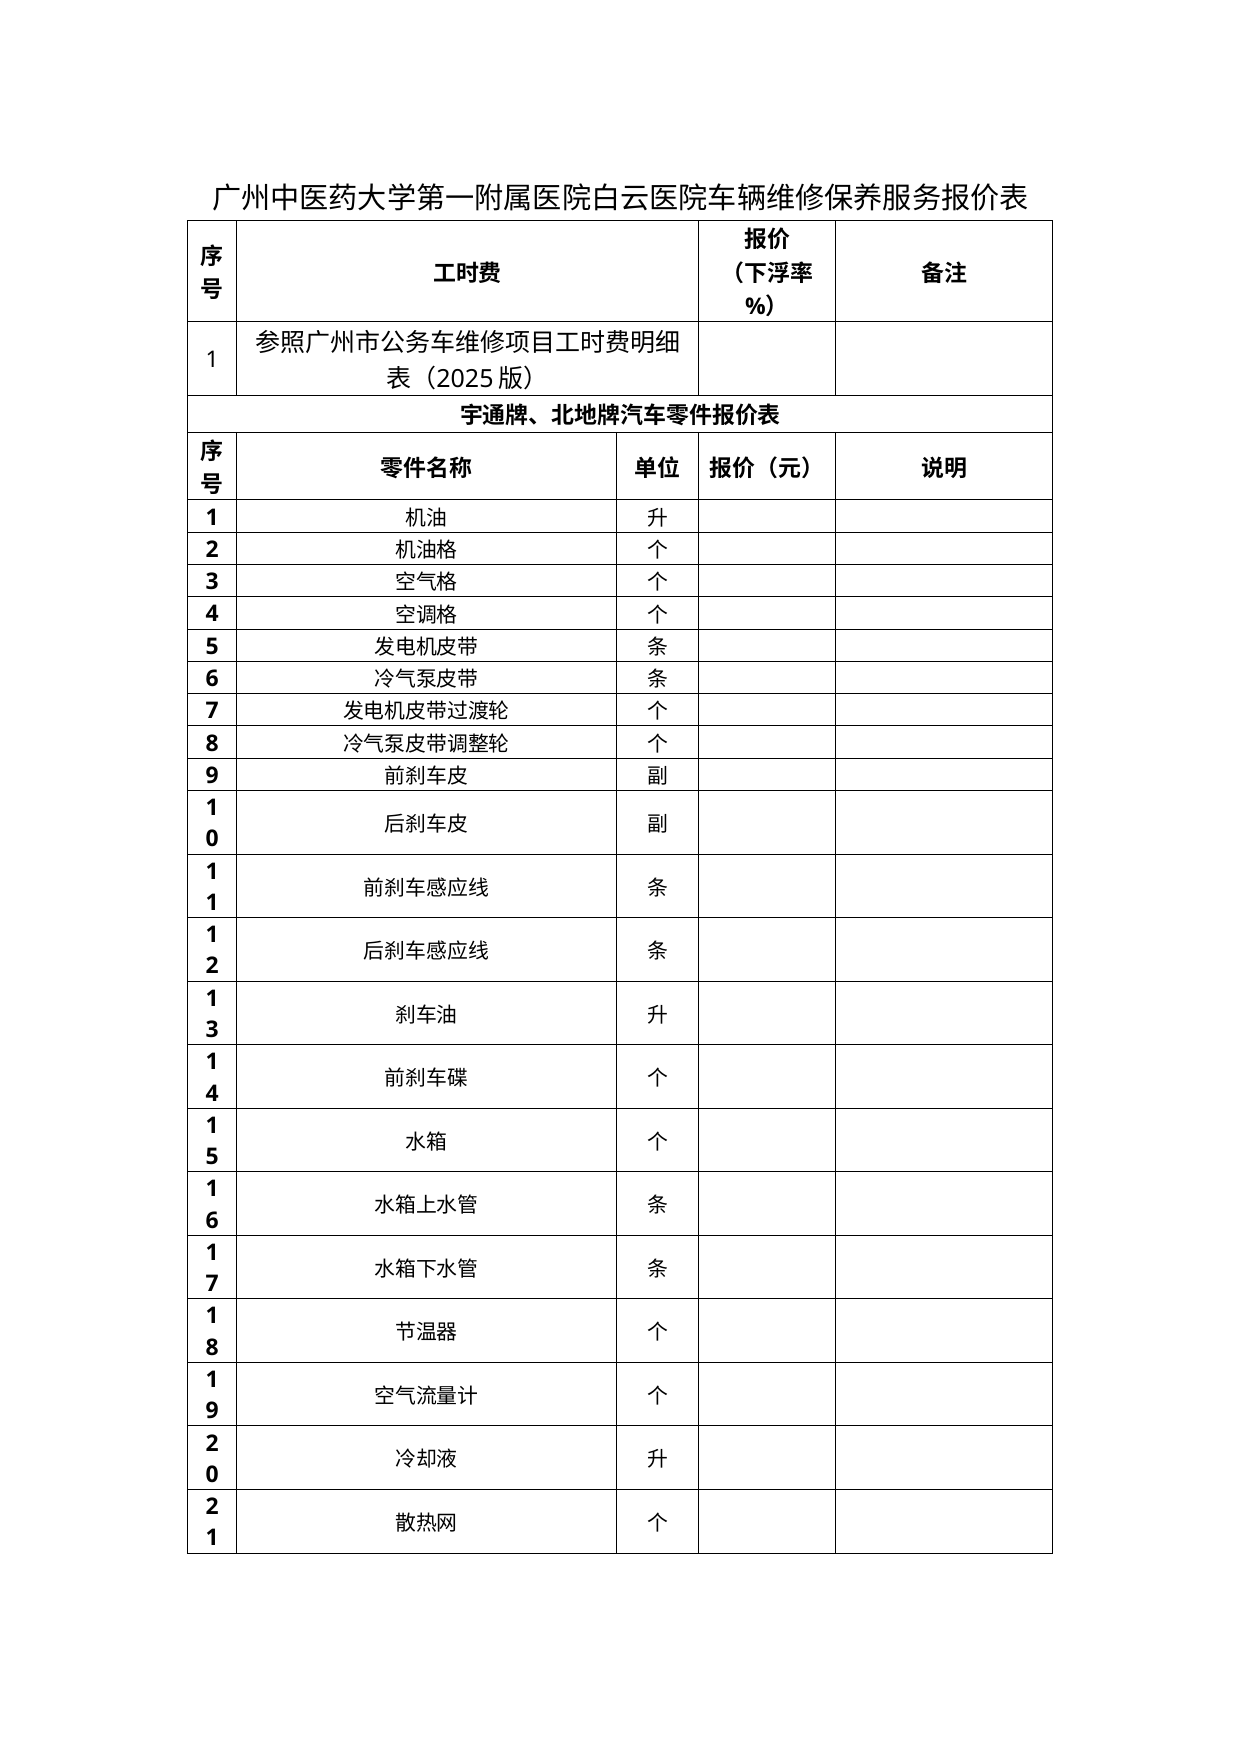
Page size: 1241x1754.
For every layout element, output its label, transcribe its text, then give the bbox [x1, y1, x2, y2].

table_cell [836, 1363, 1052, 1425]
table_cell [699, 630, 835, 661]
table_cell 升 [617, 1426, 698, 1489]
table_cell [699, 1363, 835, 1425]
table_cell [836, 533, 1052, 564]
table_cell 15 [188, 1109, 236, 1171]
table_cell [699, 322, 835, 395]
table_cell 前刹车碟 [237, 1045, 616, 1108]
table_cell [699, 1490, 835, 1552]
table_cell [836, 565, 1052, 596]
table_cell [699, 597, 835, 628]
table_cell 报价（元） [699, 433, 835, 499]
table_cell 刹车油 [237, 982, 616, 1044]
table_cell 12 [188, 918, 236, 981]
table_cell [836, 694, 1052, 725]
table_cell 17 [188, 1236, 236, 1298]
table_cell [699, 662, 835, 693]
table_cell 参照广州市公务车维修项目工时费明细表（2025版） [237, 322, 698, 395]
table_cell 机油格 [237, 533, 616, 564]
table_cell 1 [188, 500, 236, 532]
table_cell 水箱上水管 [237, 1172, 616, 1235]
table_cell [836, 662, 1052, 693]
table_cell [699, 982, 835, 1044]
table_cell [836, 759, 1052, 790]
text 广州中医药大学第一附属医院白云医院车辆维修保养服务报价表 [187, 162, 1053, 220]
table_header 备注 [836, 221, 1052, 321]
table_cell 9 [188, 759, 236, 790]
table_header 工时费 [237, 221, 698, 321]
table_cell 20 [188, 1426, 236, 1489]
table_cell 副 [617, 791, 698, 853]
table_cell 2 [188, 533, 236, 564]
table_cell 冷气泵皮带 [237, 662, 616, 693]
table_cell [836, 1490, 1052, 1552]
table_cell [836, 1236, 1052, 1298]
table_cell 后刹车感应线 [237, 918, 616, 981]
table_cell [836, 982, 1052, 1044]
table_cell 水箱 [237, 1109, 616, 1171]
table_cell 1 [188, 322, 236, 395]
table_cell [699, 694, 835, 725]
table_cell [836, 500, 1052, 532]
table_cell 条 [617, 918, 698, 981]
table_cell [699, 1172, 835, 1235]
table_cell [836, 1299, 1052, 1362]
table_cell 16 [188, 1172, 236, 1235]
table_cell 个 [617, 1045, 698, 1108]
table_cell 19 [188, 1363, 236, 1425]
table_cell [699, 726, 835, 758]
table_cell 发电机皮带过渡轮 [237, 694, 616, 725]
table_cell 升 [617, 500, 698, 532]
table_cell 3 [188, 565, 236, 596]
table_cell 宇通牌、北地牌汽车零件报价表 [188, 396, 1052, 432]
table_cell 个 [617, 597, 698, 628]
table_cell 5 [188, 630, 236, 661]
table_cell [699, 791, 835, 853]
table_cell [699, 1426, 835, 1489]
table_cell [699, 565, 835, 596]
table_cell 空气格 [237, 565, 616, 596]
table_cell 个 [617, 1299, 698, 1362]
table_cell 8 [188, 726, 236, 758]
table_cell 说明 [836, 433, 1052, 499]
table_cell 发电机皮带 [237, 630, 616, 661]
table_cell 个 [617, 1490, 698, 1552]
table_cell 散热网 [237, 1490, 616, 1552]
table_cell 18 [188, 1299, 236, 1362]
table_cell [699, 1109, 835, 1171]
table_cell 个 [617, 533, 698, 564]
table_cell [836, 791, 1052, 853]
table_cell 单位 [617, 433, 698, 499]
table_cell 空调格 [237, 597, 616, 628]
table_cell [836, 726, 1052, 758]
table_cell [836, 630, 1052, 661]
table_cell 个 [617, 1109, 698, 1171]
table_cell [836, 597, 1052, 628]
table_cell [699, 533, 835, 564]
table_cell 升 [617, 982, 698, 1044]
table_cell [836, 1172, 1052, 1235]
table_cell 条 [617, 1172, 698, 1235]
table_cell [836, 855, 1052, 917]
table_cell [836, 322, 1052, 395]
table_cell 条 [617, 630, 698, 661]
table_cell [699, 1236, 835, 1298]
table_cell 空气流量计 [237, 1363, 616, 1425]
table_cell 6 [188, 662, 236, 693]
table_cell 7 [188, 694, 236, 725]
table_cell [836, 1426, 1052, 1489]
table_cell 条 [617, 1236, 698, 1298]
table_cell [836, 918, 1052, 981]
table_cell 前刹车皮 [237, 759, 616, 790]
table_cell [836, 1045, 1052, 1108]
table_cell 后刹车皮 [237, 791, 616, 853]
table_cell [699, 1045, 835, 1108]
table_cell 个 [617, 726, 698, 758]
table_cell 个 [617, 565, 698, 596]
table_cell [699, 855, 835, 917]
table_cell [836, 1109, 1052, 1171]
table_cell 11 [188, 855, 236, 917]
table_cell 14 [188, 1045, 236, 1108]
table_cell [699, 1299, 835, 1362]
table_cell 零件名称 [237, 433, 616, 499]
table_header 序号 [188, 221, 236, 321]
table_cell [699, 500, 835, 532]
table_cell 序号 [188, 433, 236, 499]
table_cell 前刹车感应线 [237, 855, 616, 917]
table_cell 4 [188, 597, 236, 628]
table_cell [699, 759, 835, 790]
table_cell 冷气泵皮带调整轮 [237, 726, 616, 758]
table_cell 冷却液 [237, 1426, 616, 1489]
table_header 报价 （下浮率%） [699, 221, 835, 321]
table_cell [699, 918, 835, 981]
table_cell 副 [617, 759, 698, 790]
table_cell 水箱下水管 [237, 1236, 616, 1298]
table_cell 条 [617, 662, 698, 693]
table_cell 10 [188, 791, 236, 853]
table_cell 13 [188, 982, 236, 1044]
table_cell 条 [617, 855, 698, 917]
table_cell 个 [617, 694, 698, 725]
table_cell 21 [188, 1490, 236, 1552]
table_cell 节温器 [237, 1299, 616, 1362]
table_cell 个 [617, 1363, 698, 1425]
table_cell 机油 [237, 500, 616, 532]
